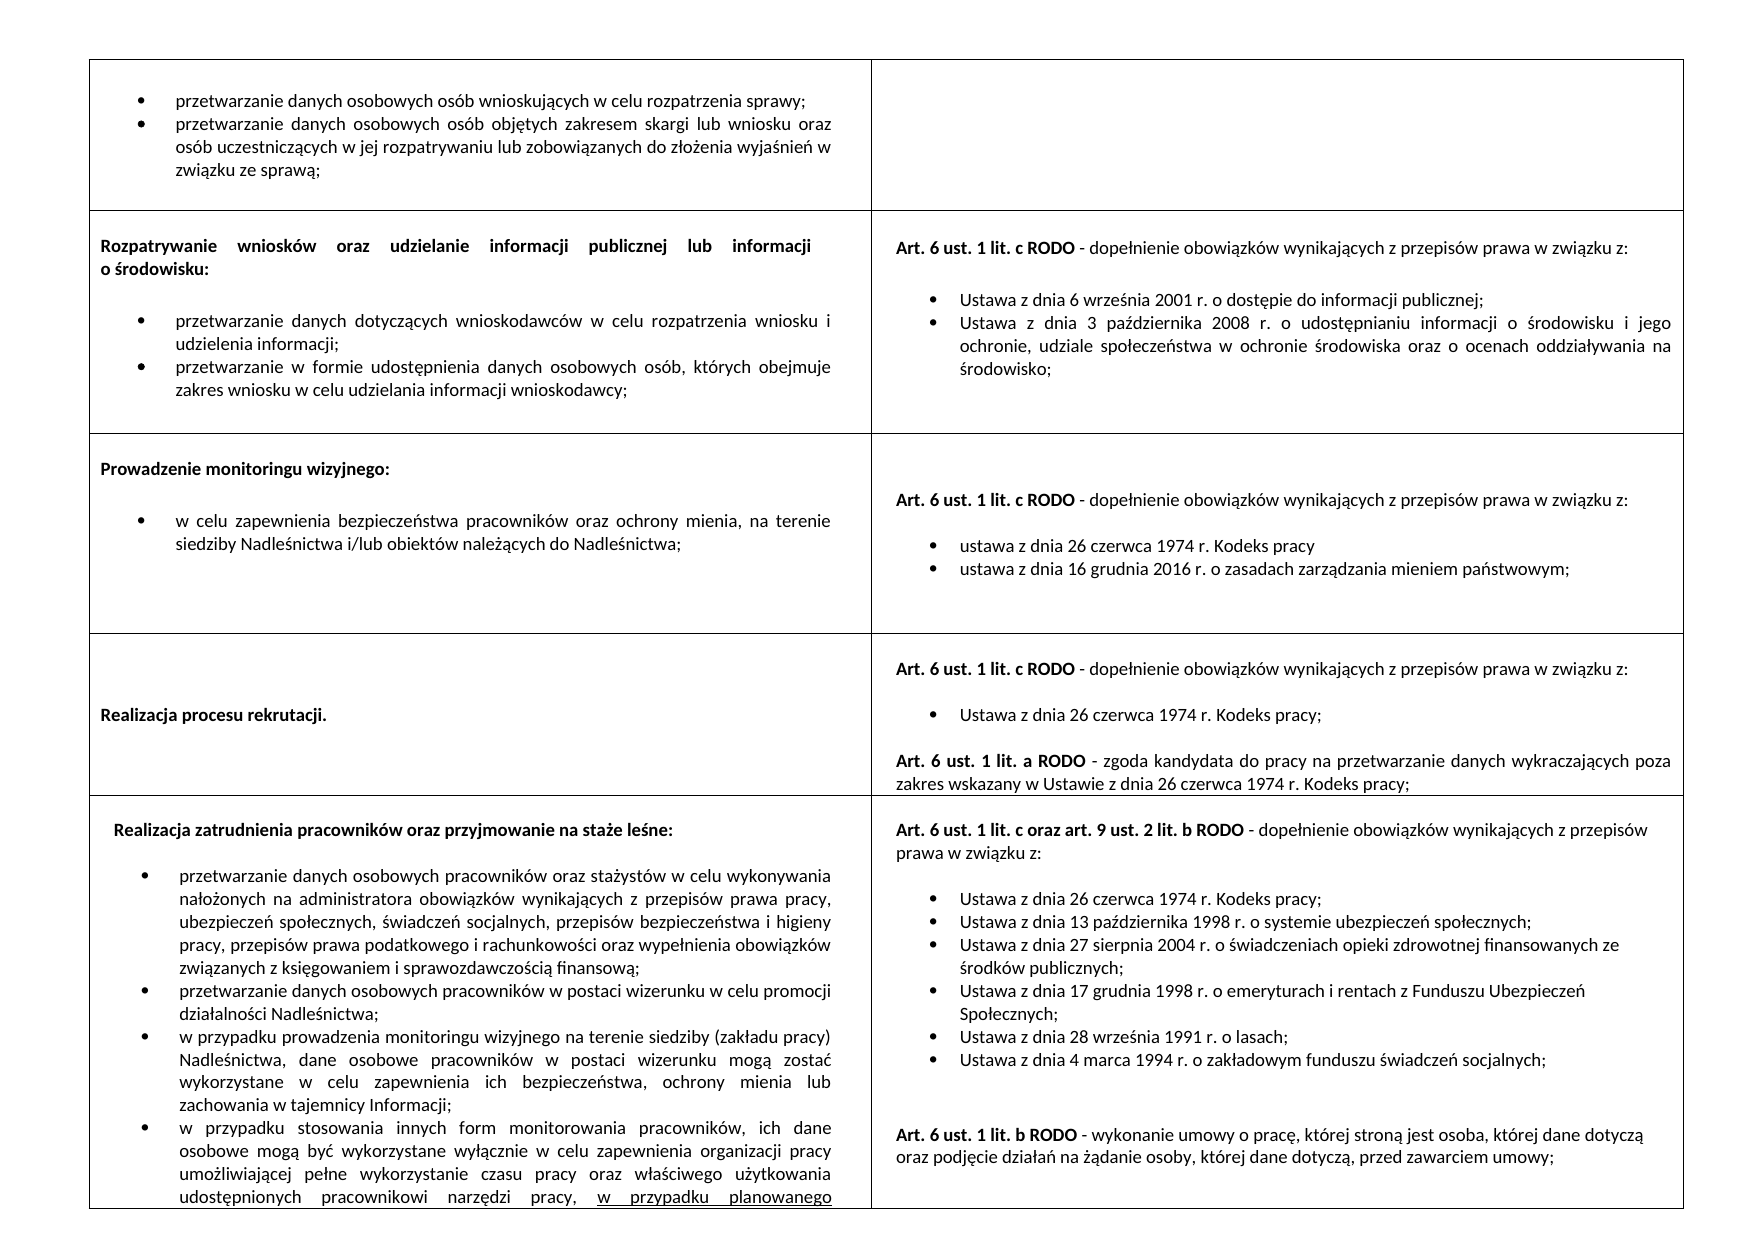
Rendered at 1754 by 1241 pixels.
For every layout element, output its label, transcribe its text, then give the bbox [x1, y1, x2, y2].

table_cell Art. 6 ust. 1 lit. c RODO - dopełnienie obowiązków wynikających z przepisów prawa w związku z: Ustawa z dnia 6 września 2001 r. o dostępie do informacji publicznej; Ustawa z dnia 3 października 2008 r. o udostępnianiu informacji o środowisku i jego ochronie, udziale społeczeństwa w ochronie środowiska oraz o ocenach oddziaływania na środowisko; [872, 211, 1683, 433]
table_cell Realizacja procesu rekrutacji. [90, 634, 871, 795]
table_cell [872, 60, 1683, 210]
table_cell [90, 796, 871, 1208]
table_cell Prowadzenie monitoringu wizyjnego: w celu zapewnienia bezpieczeństwa pracowników oraz ochrony mienia, na terenie siedziby Nadleśnictwa i/lub obiektów należących do Nadleśnictwa; [90, 434, 871, 633]
table_cell Rozpatrywanie wniosków oraz udzielanie informacji publicznej lub informacji o środowisku: przetwarzanie danych dotyczących wnioskodawców w celu rozpatrzenia wniosku i udzielenia informacji; przetwarzanie w formie udostępnienia danych osobowych osób, których obejmuje zakres wniosku w celu udzielania informacji wnioskodawcy; [90, 211, 871, 433]
table_cell Art. 6 ust. 1 lit. c RODO - dopełnienie obowiązków wynikających z przepisów prawa w związku z: ustawa z dnia 26 czerwca 1974 r. Kodeks pracy ustawa z dnia 16 grudnia 2016 r. o zasadach zarządzania mieniem państwowym; [872, 434, 1683, 633]
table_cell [90, 60, 871, 210]
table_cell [872, 796, 1683, 1208]
table_cell Art. 6 ust. 1 lit. c RODO - dopełnienie obowiązków wynikających z przepisów prawa w związku z: Ustawa z dnia 26 czerwca 1974 r. Kodeks pracy; Art. 6 ust. 1 lit. a RODO - zgoda kandydata do pracy na przetwarzanie danych wykraczających poza zakres wskazany w Ustawie z dnia 26 czerwca 1974 r. Kodeks pracy; [872, 634, 1683, 795]
